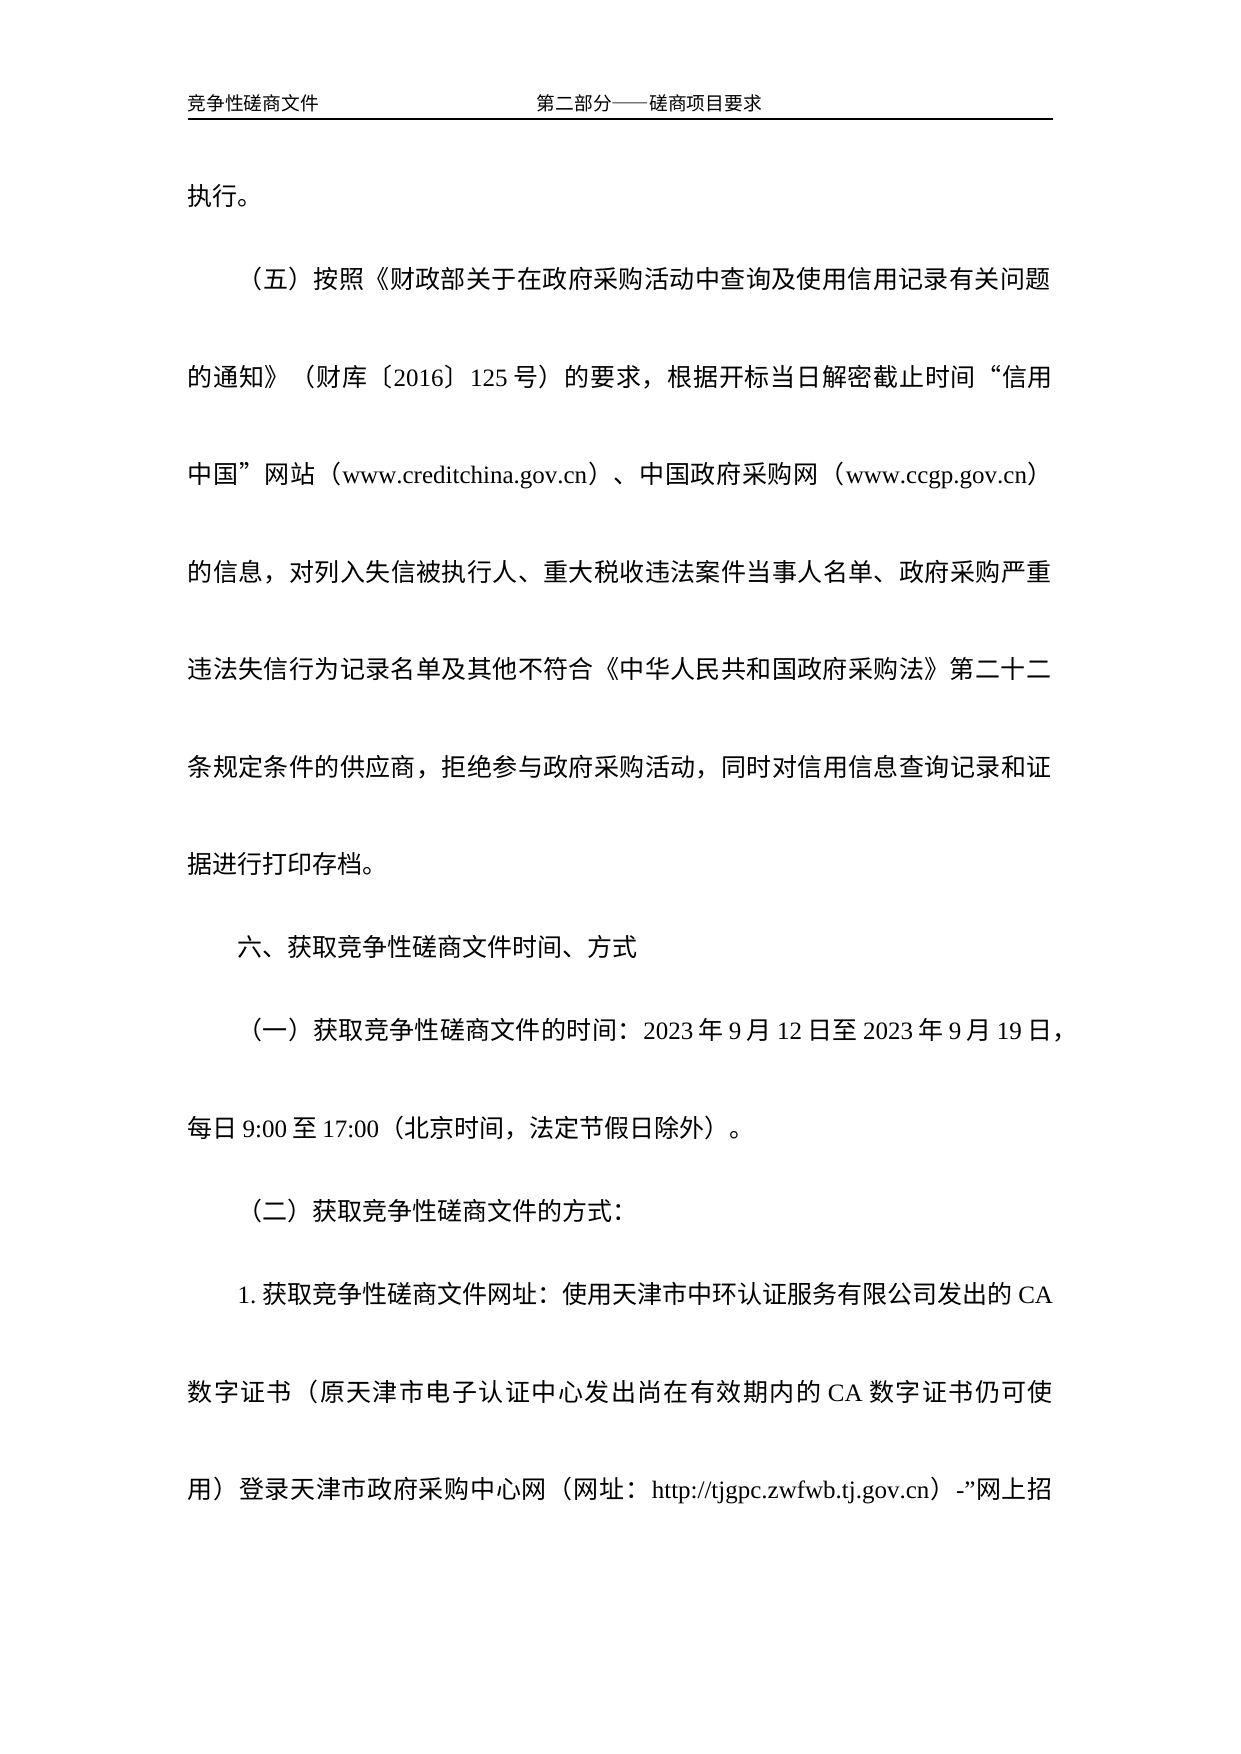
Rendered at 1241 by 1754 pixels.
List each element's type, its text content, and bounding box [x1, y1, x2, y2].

text （一）获取竞争性磋商文件的时间：2023年9月12日至2023年9月19日，每日9:00至17:00（北京时间，法定节假日除外）。 [187, 996, 1053, 1159]
text （二）获取竞争性磋商文件的方式： [187, 1177, 1053, 1242]
text （五）按照《财政部关于在政府采购活动中查询及使用信用记录有关问题的通知》（财库〔2016〕125号）的要求，根据开标当日解密截止时间“信用中国”网站（www.creditchina.gov.cn）、中国政府采购网（www.ccgp.gov.cn）的信息，对列入失信被执行人、重大税收违法案件当事人名单、政府采购严重违法失信行为记录名单及其他不符合《中华人民共和国政府采购法》第二十二条规定条件的供应商，拒绝参与政府采购活动，同时对信用信息查询记录和证据进行打印存档。 [187, 245, 1053, 895]
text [187, 162, 1053, 227]
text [187, 1260, 1053, 1520]
text 六、获取竞争性磋商文件时间、方式 [187, 913, 1053, 978]
